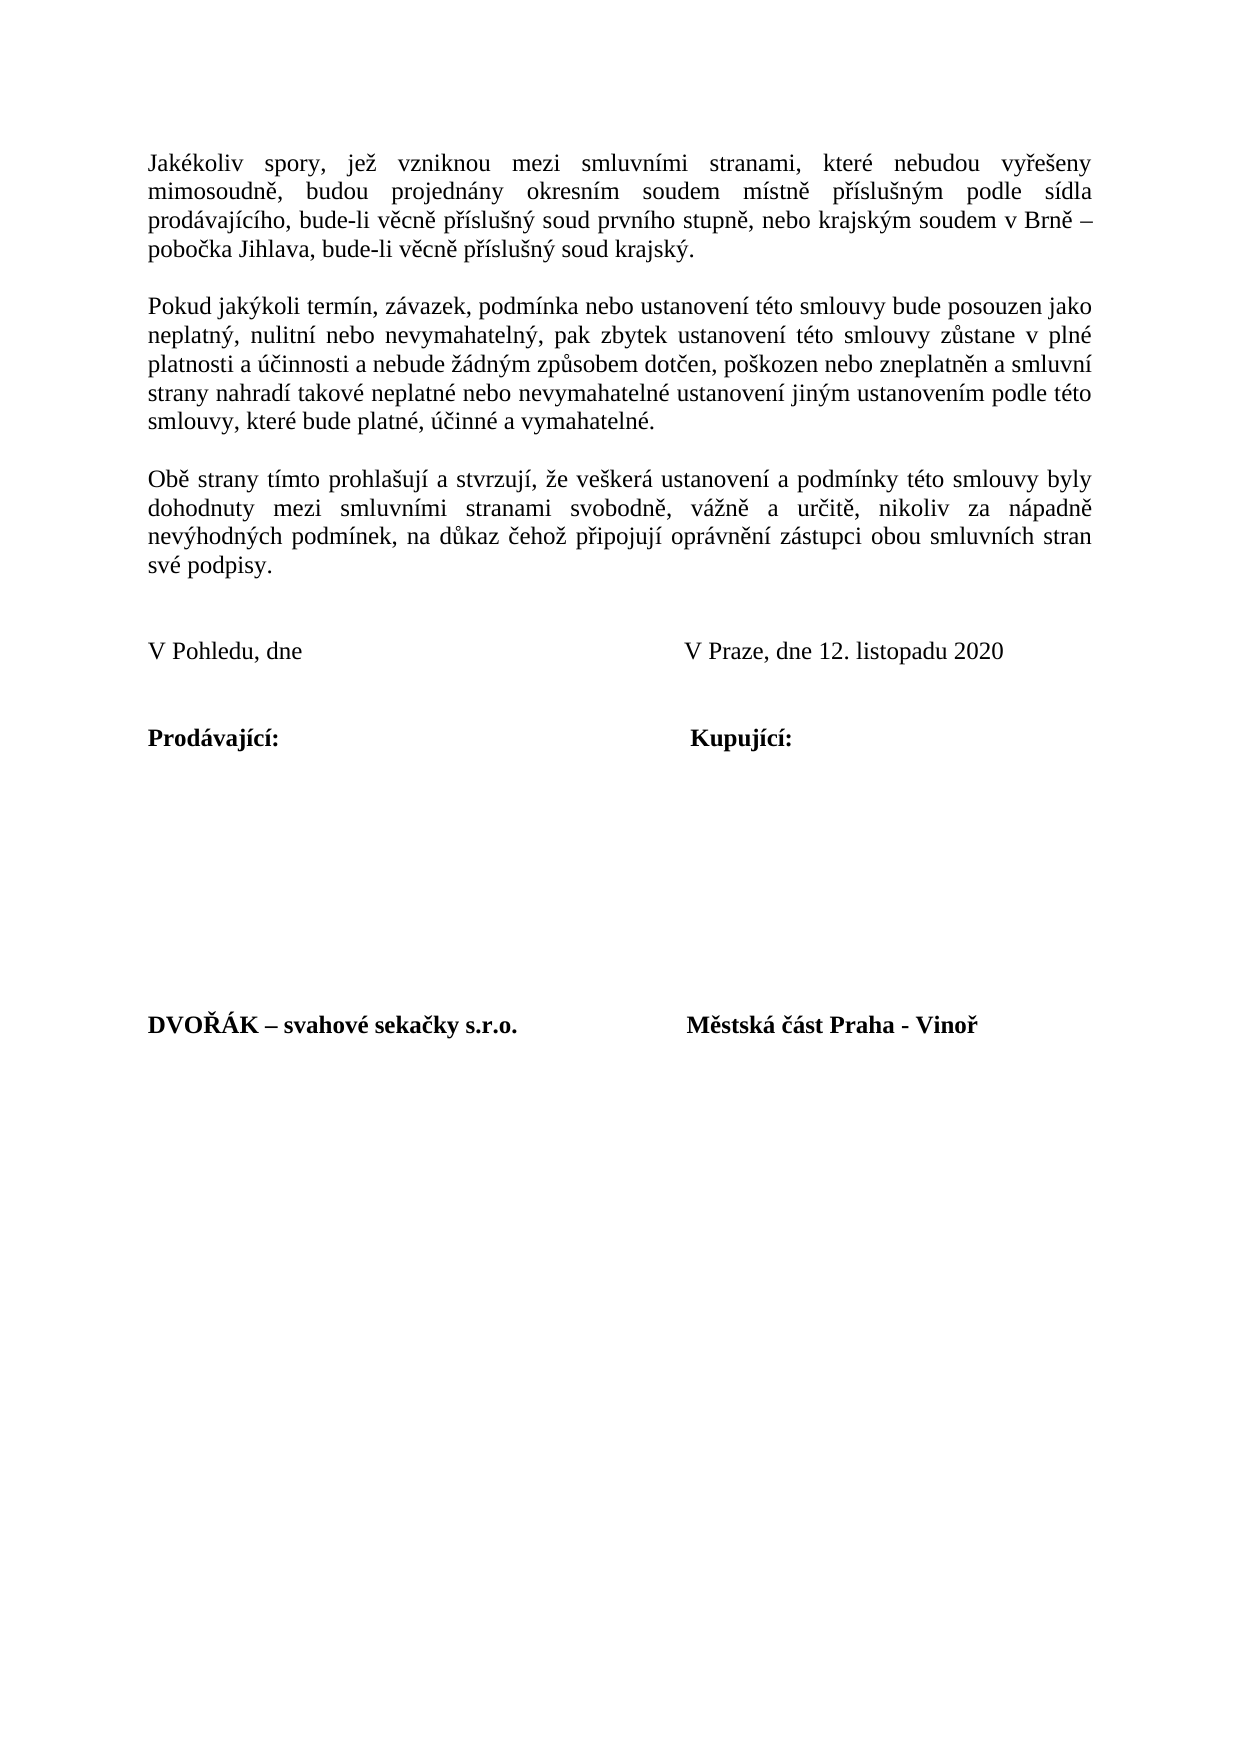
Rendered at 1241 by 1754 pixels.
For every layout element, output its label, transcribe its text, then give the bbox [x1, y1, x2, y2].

text Prodávající: Kupující: [148, 723, 1093, 751]
text Obě strany tímto prohlašují a stvrzují, že veškerá ustanovení a podmínky této smlouvy byly dohodnuty mezi smluvními stranami svobodně, vážně a určitě, nikoliv za nápadně nevýhodných podmínek, na důkaz čehož připojují oprávnění zástupci obou smluvních stran své podpisy. [148, 464, 1093, 579]
text Pokud jakýkoli termín, závazek, podmínka nebo ustanovení této smlouvy bude posouzen jako neplatný, nulitní nebo nevymahatelný, pak zbytek ustanovení této smlouvy zůstane v plné platnosti a účinnosti a nebude žádným způsobem dotčen, poškozen nebo zneplatněn a smluvní strany nahradí takové neplatné nebo nevymahatelné ustanovení jiným ustanovením podle této smlouvy, které bude platné, účinné a vymahatelné. [148, 291, 1093, 435]
text DVOŘÁK – svahové sekačky s.r.o. Městská část Praha - Vinoř [148, 1010, 1093, 1039]
text Jakékoliv spory, jež vzniknou mezi smluvními stranami, které nebudou vyřešeny mimosoudně, budou projednány okresním soudem místně příslušným podle sídla prodávajícího, bude-li věcně příslušný soud prvního stupně, nebo krajským soudem v Brně – pobočka Jihlava, bude-li věcně příslušný soud krajský. [148, 148, 1093, 263]
text V Pohledu, dne V Praze, dne 12. listopadu 2020 [148, 636, 1093, 694]
